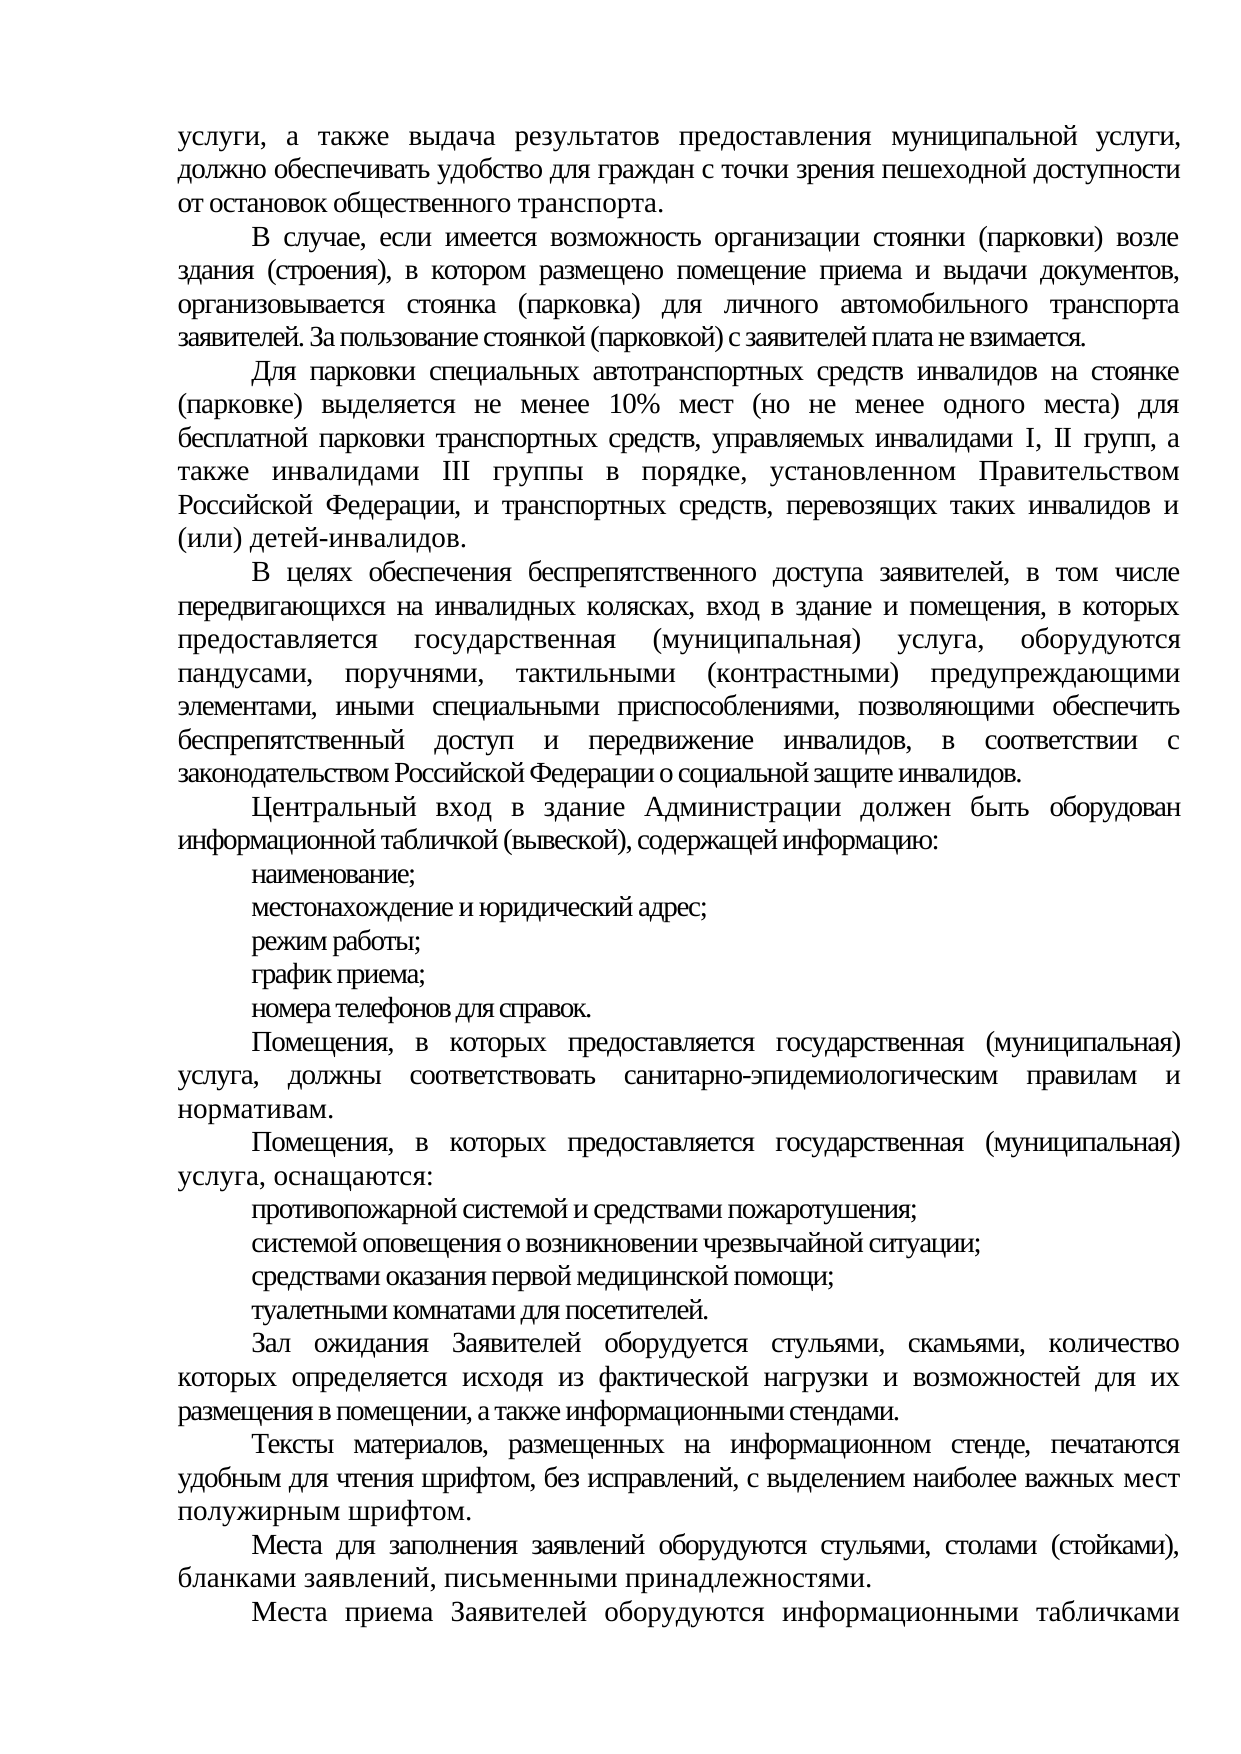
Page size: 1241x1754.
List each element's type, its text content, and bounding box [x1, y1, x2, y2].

text В случае, если имеется возможность организации стоянки (парковки) возле здания (строения), в котором размещено помещение приема и выдачи документов, организовывается стоянка (парковка) для личного автомобильного транспорта заявителей. За пользование стоянкой (парковкой) с заявителей плата не взимается. [177, 219, 1180, 353]
text местонахождение и юридический адрес; [251, 889, 1181, 923]
text режим работы; [251, 923, 1181, 957]
text Помещения, в которых предоставляется государственная (муниципальная) услуга, оснащаются: [177, 1124, 1181, 1191]
text Центральный вход в здание Администрации должен быть оборудован информационной табличкой (вывеской), содержащей информацию: [177, 789, 1181, 856]
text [177, 118, 1181, 219]
text Места для заполнения заявлений оборудуются стульями, столами (стойками), бланками заявлений, письменными принадлежностями. [177, 1527, 1180, 1594]
text системой оповещения о возникновении чрезвычайной ситуации; [251, 1225, 1181, 1258]
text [177, 1594, 1180, 1627]
text средствами оказания первой медицинской помощи; [251, 1258, 1181, 1292]
text В целях обеспечения беспрепятственного доступа заявителей, в том числе передвигающихся на инвалидных колясках, вход в здание и помещения, в которых предоставляется государственная (муниципальная) услуга, оборудуются пандусами, поручнями, тактильными (контрастными) предупреждающими элементами, иными специальными приспособлениями, позволяющими обеспечить беспрепятственный доступ и передвижение инвалидов, в соответствии с законодательством Российской Федерации о социальной защите инвалидов. [177, 554, 1181, 789]
text противопожарной системой и средствами пожаротушения; [251, 1191, 1181, 1225]
text Для парковки специальных автотранспортных средств инвалидов на стоянке (парковке) выделяется не менее 10% мест (но не менее одного места) для бесплатной парковки транспортных средств, управляемых инвалидами I, II групп, а также инвалидами III группы в порядке, установленном Правительством Российской Федерации, и транспортных средств, перевозящих таких инвалидов и (или) детей-инвалидов. [177, 353, 1180, 554]
text Тексты материалов, размещенных на информационном стенде, печатаются удобным для чтения шрифтом, без исправлений, с выделением наиболее важных мест полужирным шрифтом. [177, 1426, 1180, 1527]
text наименование; [251, 856, 1181, 889]
text номера телефонов для справок. [251, 990, 1181, 1024]
text туалетными комнатами для посетителей. [251, 1292, 1181, 1326]
text Помещения, в которых предоставляется государственная (муниципальная) услуга, должны соответствовать санитарно-эпидемиологическим правилам и нормативам. [177, 1024, 1181, 1124]
text Зал ожидания Заявителей оборудуется стульями, скамьями, количество которых определяется исходя из фактической нагрузки и возможностей для их размещения в помещении, а также информационными стендами. [177, 1326, 1181, 1426]
text график приема; [251, 957, 1181, 990]
